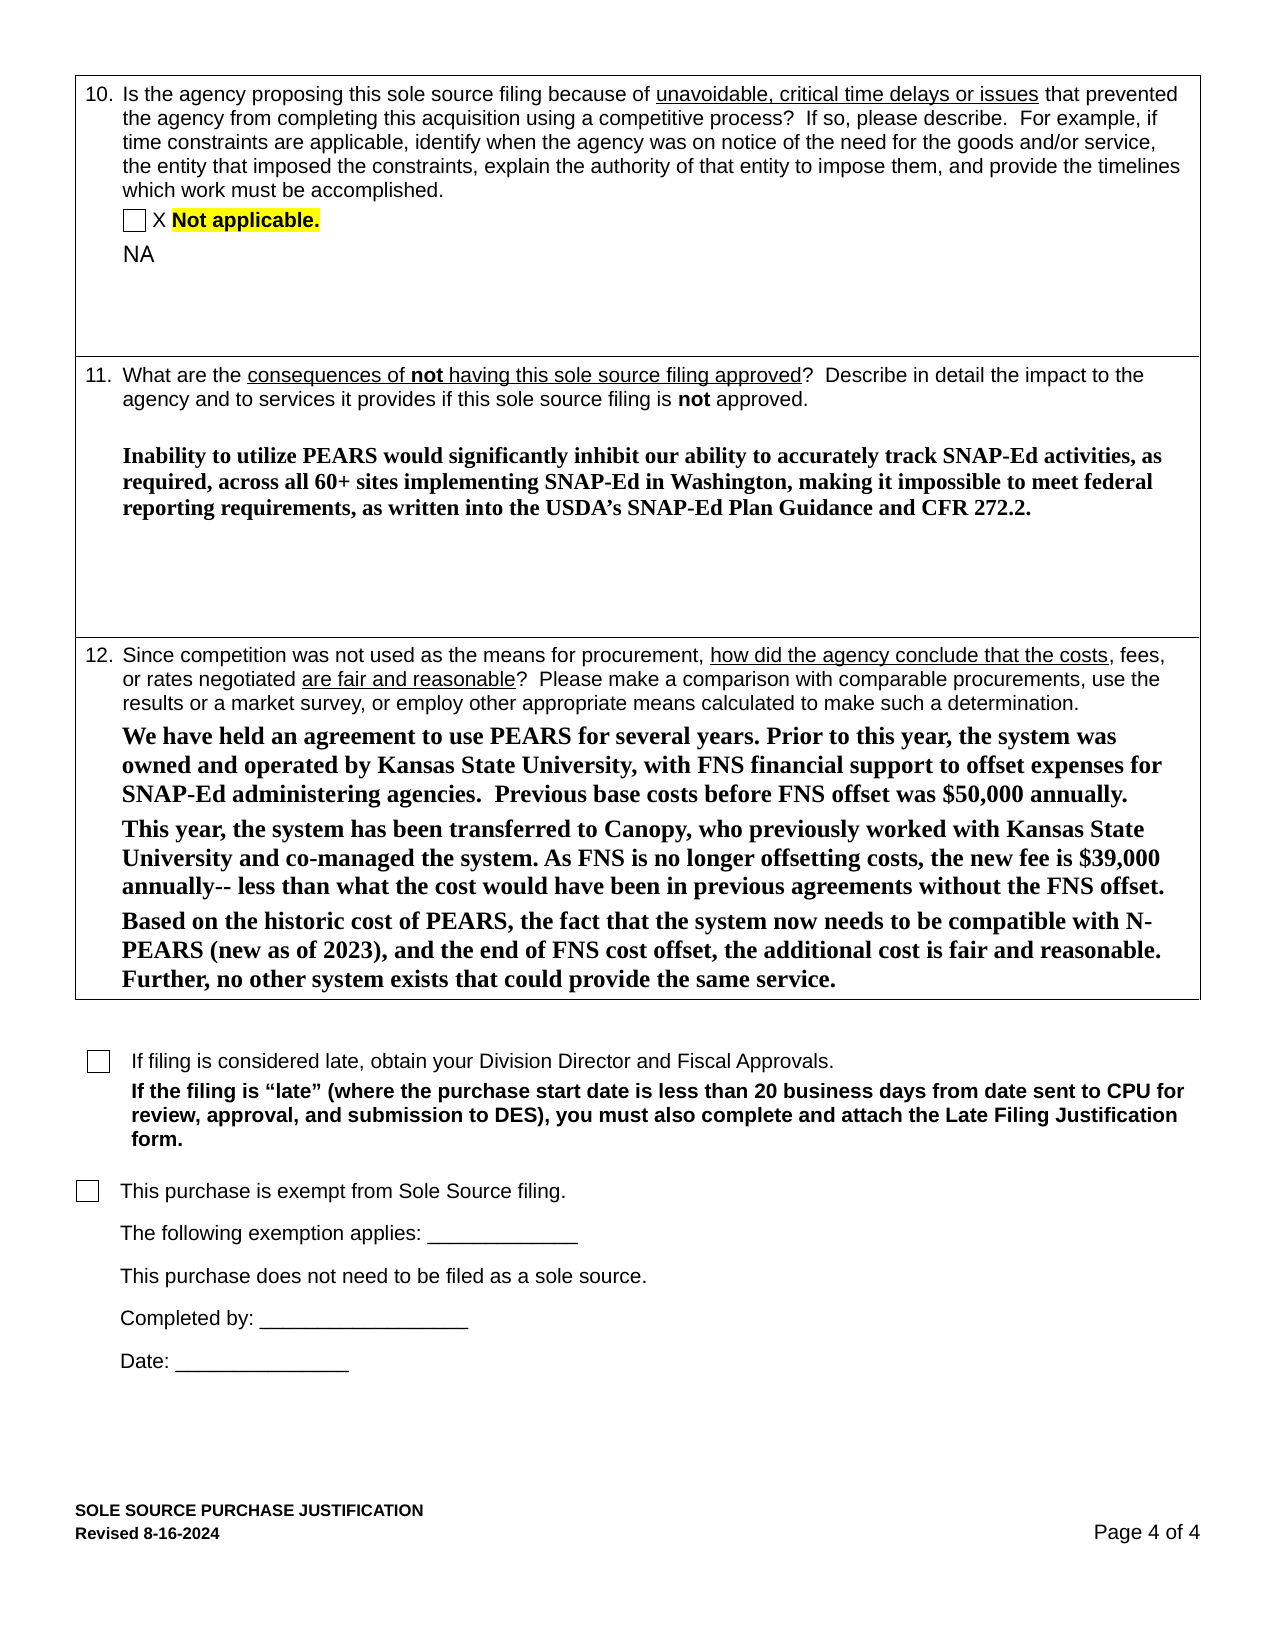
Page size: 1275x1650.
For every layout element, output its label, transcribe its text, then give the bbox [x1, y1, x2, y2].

table_cell Is the agency proposing this sole source filing because of unavoidable, critical time delays or issues that prevented the agency from completing this acquisition using a competitive process? If so, please describe. For example, if time constraints are applicable, identify when the agency was on notice of the need for the goods and/or service, the entity that imposed the constraints, explain the authority of that entity to impose them, and provide the timelines which work must be accomplished. X Not applicable. NA [76, 76, 1200, 356]
table_cell If filing is considered late, obtain your Division Director and Fiscal Approvals. If the filing is “late” (where the purchase start date is less than 20 business days from date sent to CPU for review, approval, and submission to DES), you must also complete and attach the Late Filing Justification form. [75, 999, 1200, 1166]
text Date: _______________ [75, 1349, 1200, 1373]
text This purchase does not need to be filed as a sole source. [75, 1264, 1200, 1288]
text The following exemption applies: _____________ [75, 1221, 1200, 1245]
text This purchase is exempt from Sole Source filing. [75, 1179, 1200, 1203]
table_cell What are the consequences of not having this sole source filing approved? Describe in detail the impact to the agency and to services it provides if this sole source filing is not approved. Inability to utilize PEARS would significantly inhibit our ability to accurately track SNAP-Ed activities, as required, across all 60+ sites implementing SNAP-Ed in Washington, making it impossible to meet federal reporting requirements, as written into the USDA’s SNAP-Ed Plan Guidance and CFR 272.2. [76, 356, 1200, 636]
text Completed by: __________________ [75, 1306, 1200, 1330]
table_cell Since competition was not used as the means for procurement, how did the agency conclude that the costs, fees, or rates negotiated are fair and reasonable? Please make a comparison with comparable procurements, use the results or a market survey, or employ other appropriate means calculated to make such a determination. We have held an agreement to use PEARS for several years. Prior to this year, the system was owned and operated by Kansas State University, with FNS financial support to offset expenses for SNAP-Ed administering agencies. Previous base costs before FNS offset was $50,000 annually. This year, the system has been transferred to Canopy, who previously worked with Kansas State University and co-managed the system. As FNS is no longer offsetting costs, the new fee is $39,000 annually-- less than what the cost would have been in previous agreements without the FNS offset. Based on the historic cost of PEARS, the fact that the system now needs to be compatible with N-PEARS (new as of 2023), and the end of FNS cost offset, the additional cost is fair and reasonable. Further, no other system exists that could provide the same service. [76, 636, 1200, 999]
